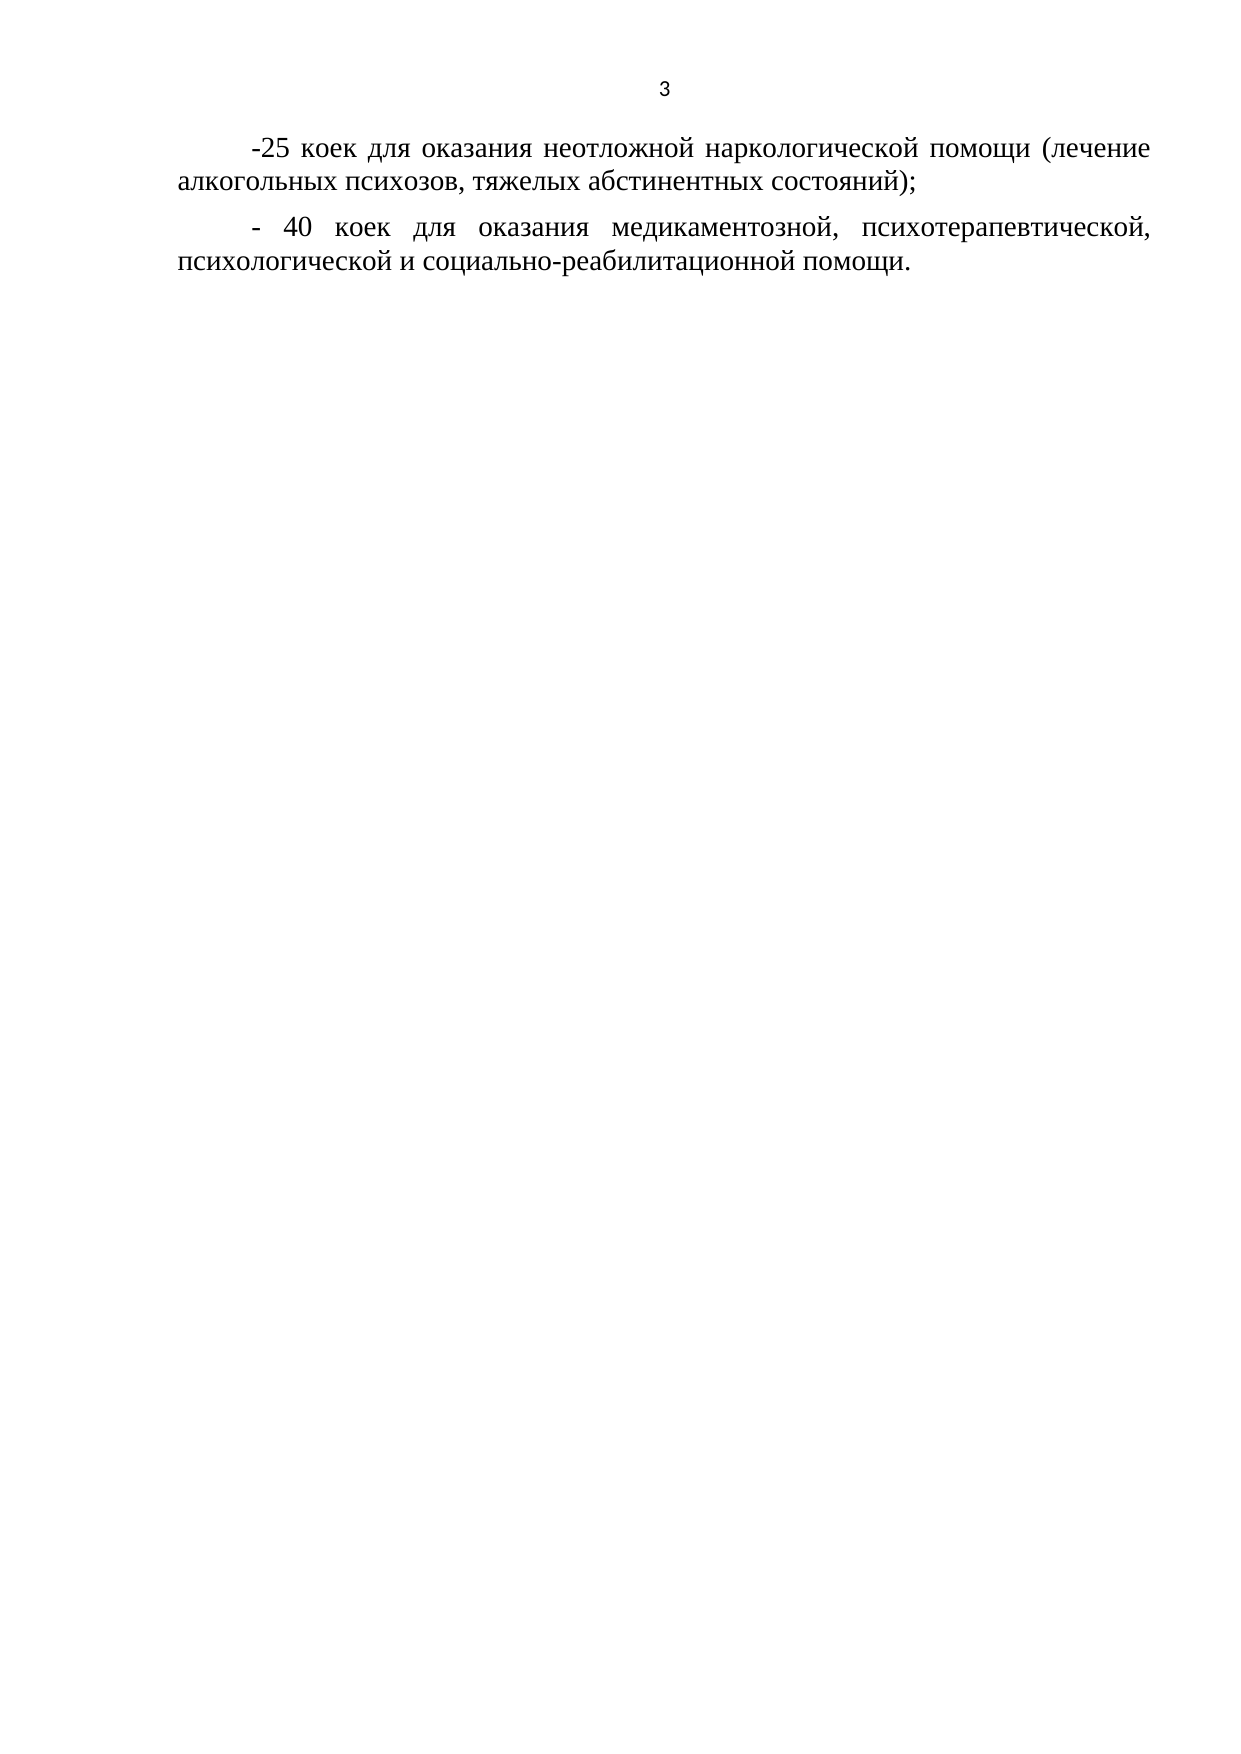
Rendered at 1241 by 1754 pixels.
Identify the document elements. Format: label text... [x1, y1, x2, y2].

text -25 коек для оказания неотложной наркологической помощи (лечение алкогольных психозов, тяжелых абстинентных состояний); [177, 130, 1152, 197]
text - 40 коек для оказания медикаментозной, психотерапевтической, психологической и социально-реабилитационной помощи. [177, 209, 1152, 276]
